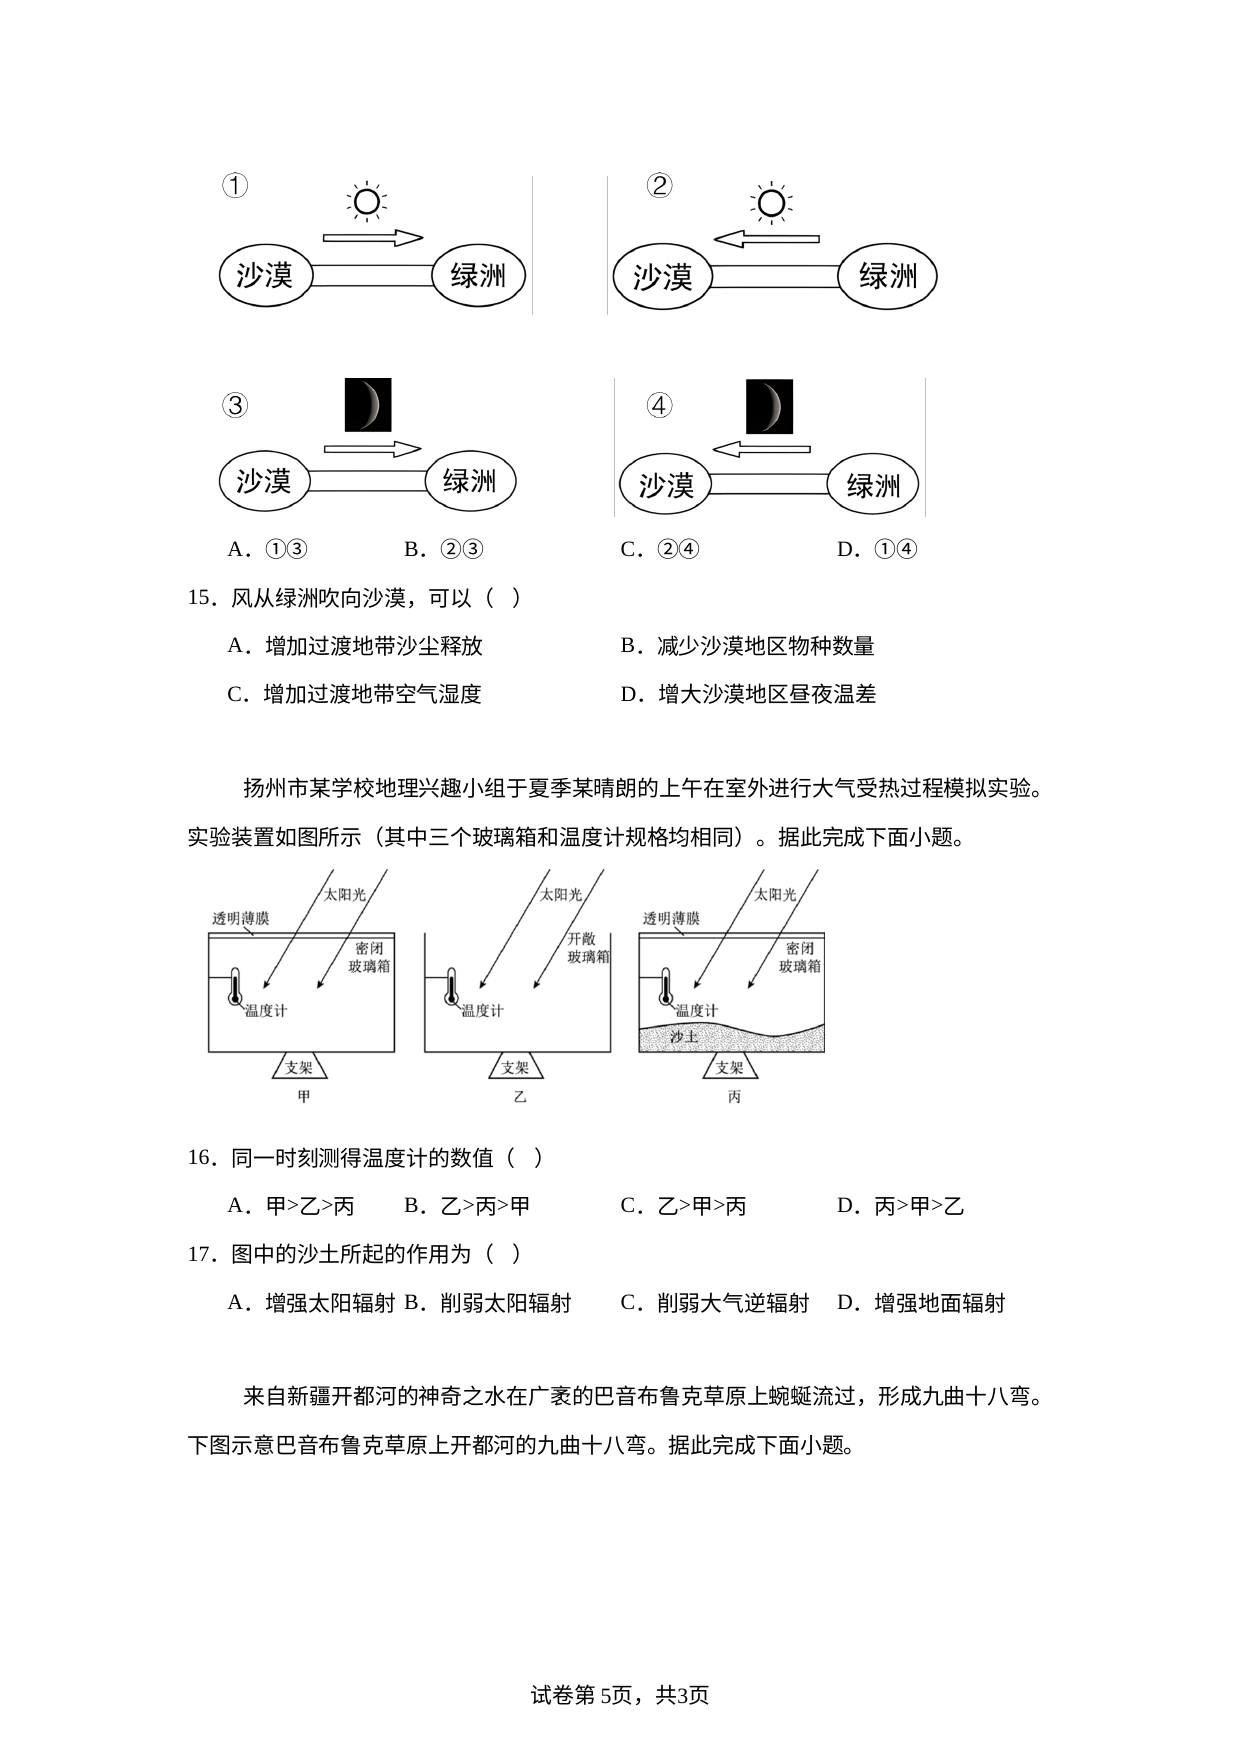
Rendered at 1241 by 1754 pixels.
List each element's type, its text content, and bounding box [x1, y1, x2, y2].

text C．增加过渡地带空气湿度 D．增大沙漠地区昼夜温差 [227, 677, 1053, 709]
text 15．风从绿洲吹向沙漠，可以（ ） [187, 580, 1053, 613]
text 17．图中的沙土所起的作用为（ ） [187, 1237, 1053, 1269]
picture [206, 162, 944, 517]
text A．甲>乙>丙 B．乙>丙>甲 C．乙>甲>丙 D．丙>甲>乙 [227, 1188, 1053, 1221]
picture [206, 867, 825, 1104]
text A．增强太阳辐射 B．削弱太阳辐射 C．削弱大气逆辐射 D．增强地面辐射 [227, 1285, 1053, 1318]
text 扬州市某学校地理兴趣小组于夏季某晴朗的上午在室外进行大气受热过程模拟实验。实验装置如图所示（其中三个玻璃箱和温度计规格均相同）。据此完成下面小题。 [187, 771, 1053, 852]
text A．①③ B．②③ C．②④ D．①④ [227, 532, 1053, 564]
text 16．同一时刻测得温度计的数值（ ） [187, 1140, 1053, 1173]
text A．增加过渡地带沙尘释放 B．减少沙漠地区物种数量 [227, 629, 1053, 661]
text 来自新疆开都河的神奇之水在广袤的巴音布鲁克草原上蜿蜒流过，形成九曲十八弯。下图示意巴音布鲁克草原上开都河的九曲十八弯。据此完成下面小题。 [187, 1379, 1053, 1460]
